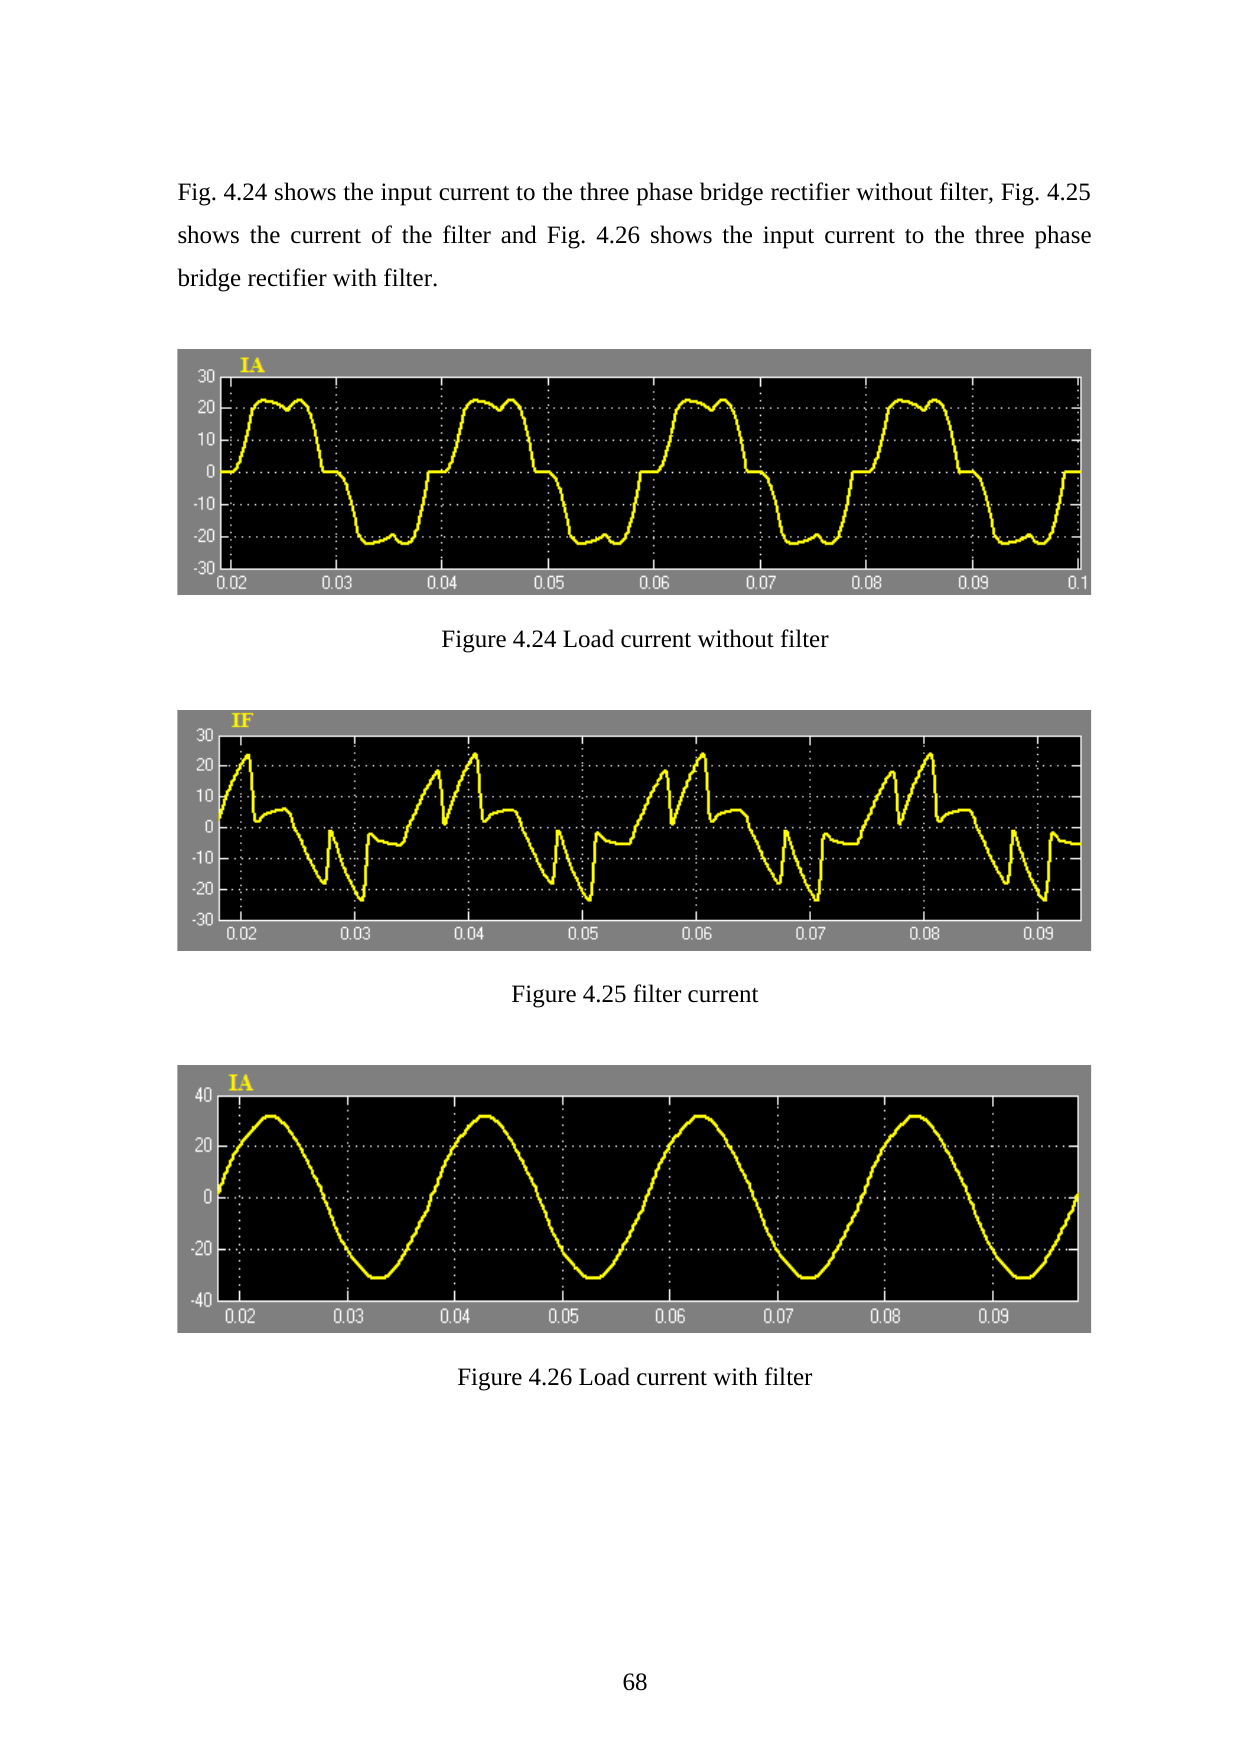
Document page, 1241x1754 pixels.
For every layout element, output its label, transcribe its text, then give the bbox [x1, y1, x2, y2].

picture [177, 349, 1092, 595]
text Figure 4.26 Load current with filter [177, 1362, 1092, 1390]
text Figure 4.25 filter current [177, 979, 1092, 1008]
text Figure 4.24 Load current without filter [177, 624, 1092, 652]
picture [177, 1065, 1092, 1333]
picture [177, 710, 1092, 951]
text Fig. 4.24 shows the input current to the three phase bridge rectifier without filter, Fig. 4.25 shows the current of the filter and Fig. 4.26 shows the input current to the three phase bridge rectifier with filter. [177, 177, 1092, 292]
